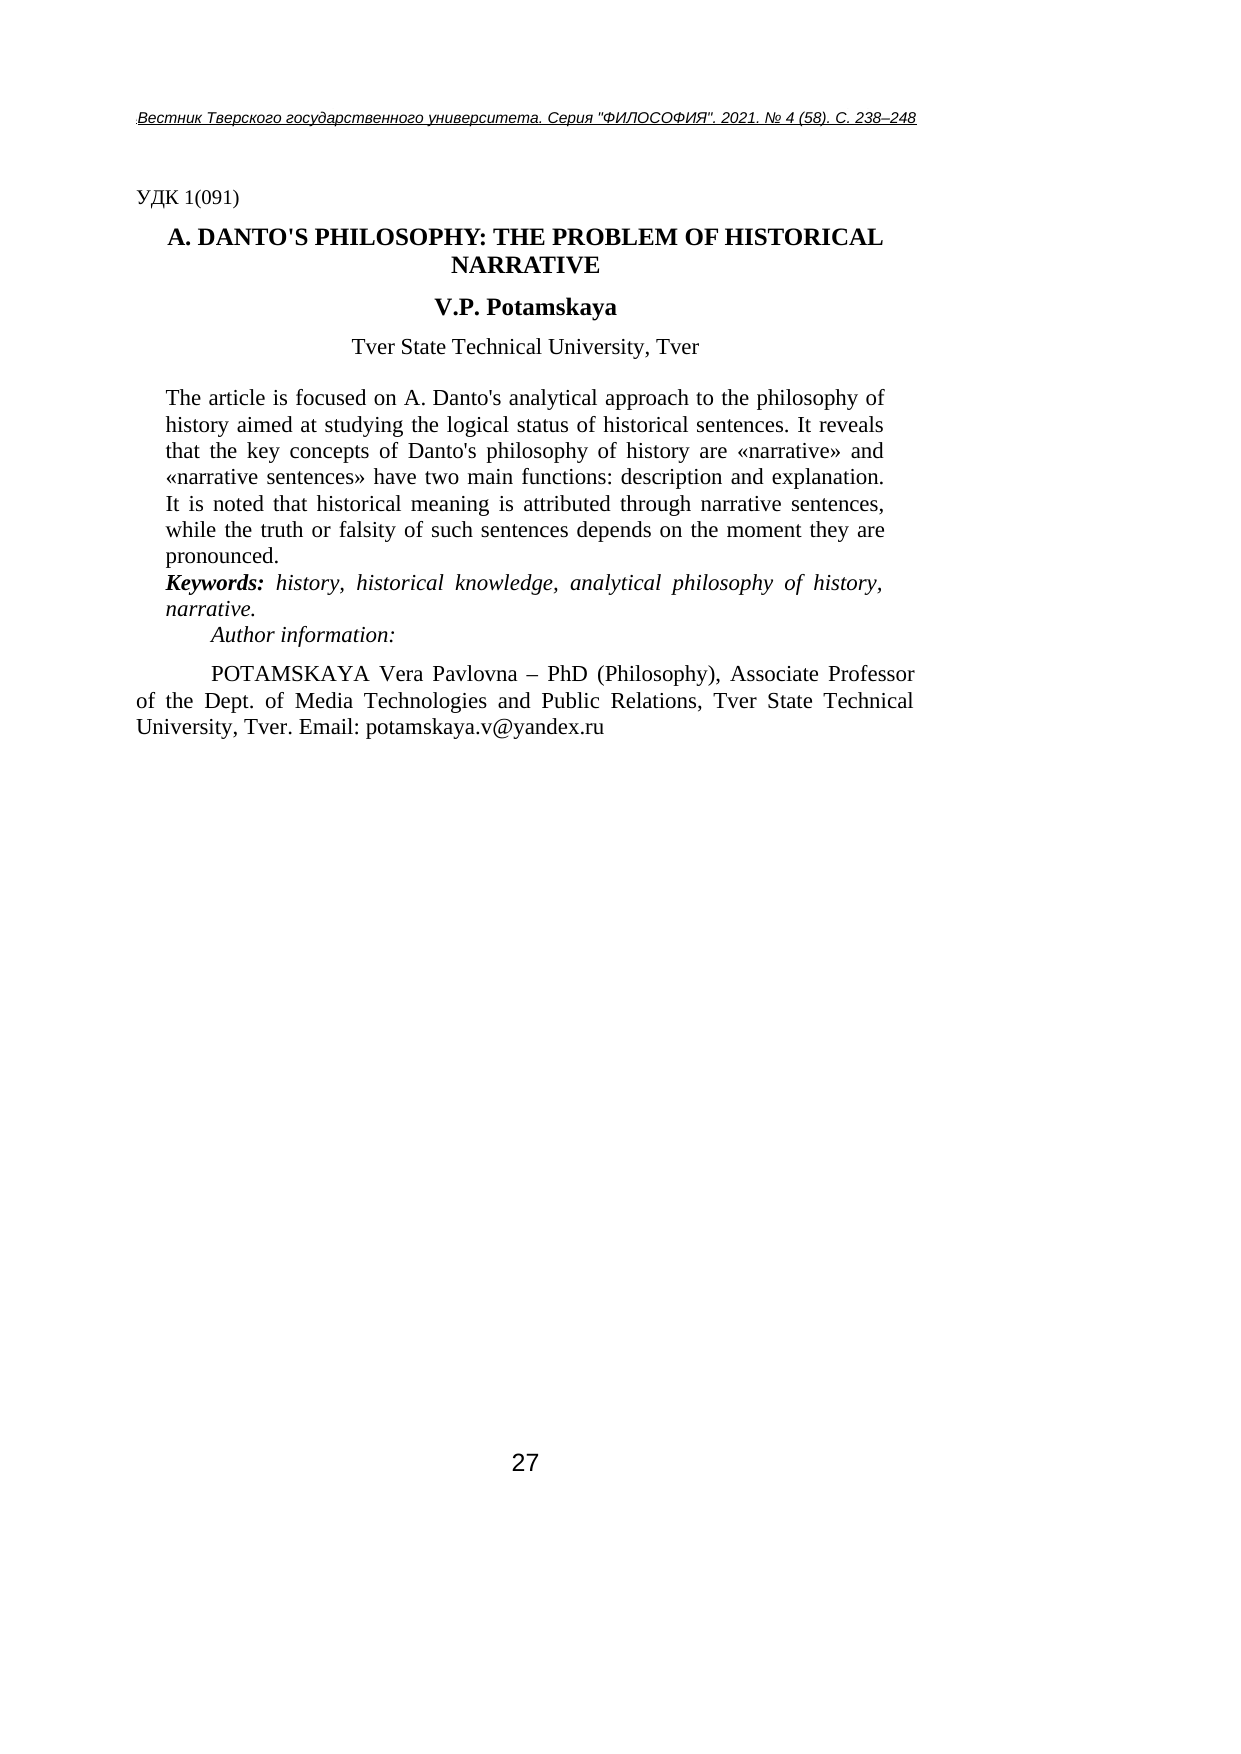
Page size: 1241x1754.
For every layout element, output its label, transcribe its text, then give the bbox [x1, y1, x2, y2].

text POTAMSKAYA Vera Pavlovna – PhD (Philosophy), Associate Professor of the Dept. of Media Technologies and Public Relations, Tver State Technical University, Tver. Email: potamskaya.v@yandex.ru [136, 660, 915, 739]
text Tver State Technical University, Tver [136, 333, 915, 359]
text Keywords: history, historical knowledge, analytical philosophy of history, narrative. [165, 569, 886, 622]
text Author information: [136, 622, 915, 648]
text УДК 1(091) [136, 185, 915, 209]
text The article is focused on A. Danto's analytical approach to the philosophy of history aimed at studying the logical status of historical sentences. It reveals that the key concepts of Danto's philosophy of history are «narrative» and «narrative sentences» have two main functions: description and explanation. It is noted that historical meaning is attributed through narrative sentences, while the truth or falsity of such sentences depends on the moment they are pronounced. [165, 384, 886, 569]
text A. DANTO's PHILOSOPHY: THE PROBLEM OF HISTORICAL NARRATIVE [136, 222, 915, 279]
text V.P. Potamskaya [136, 292, 915, 321]
